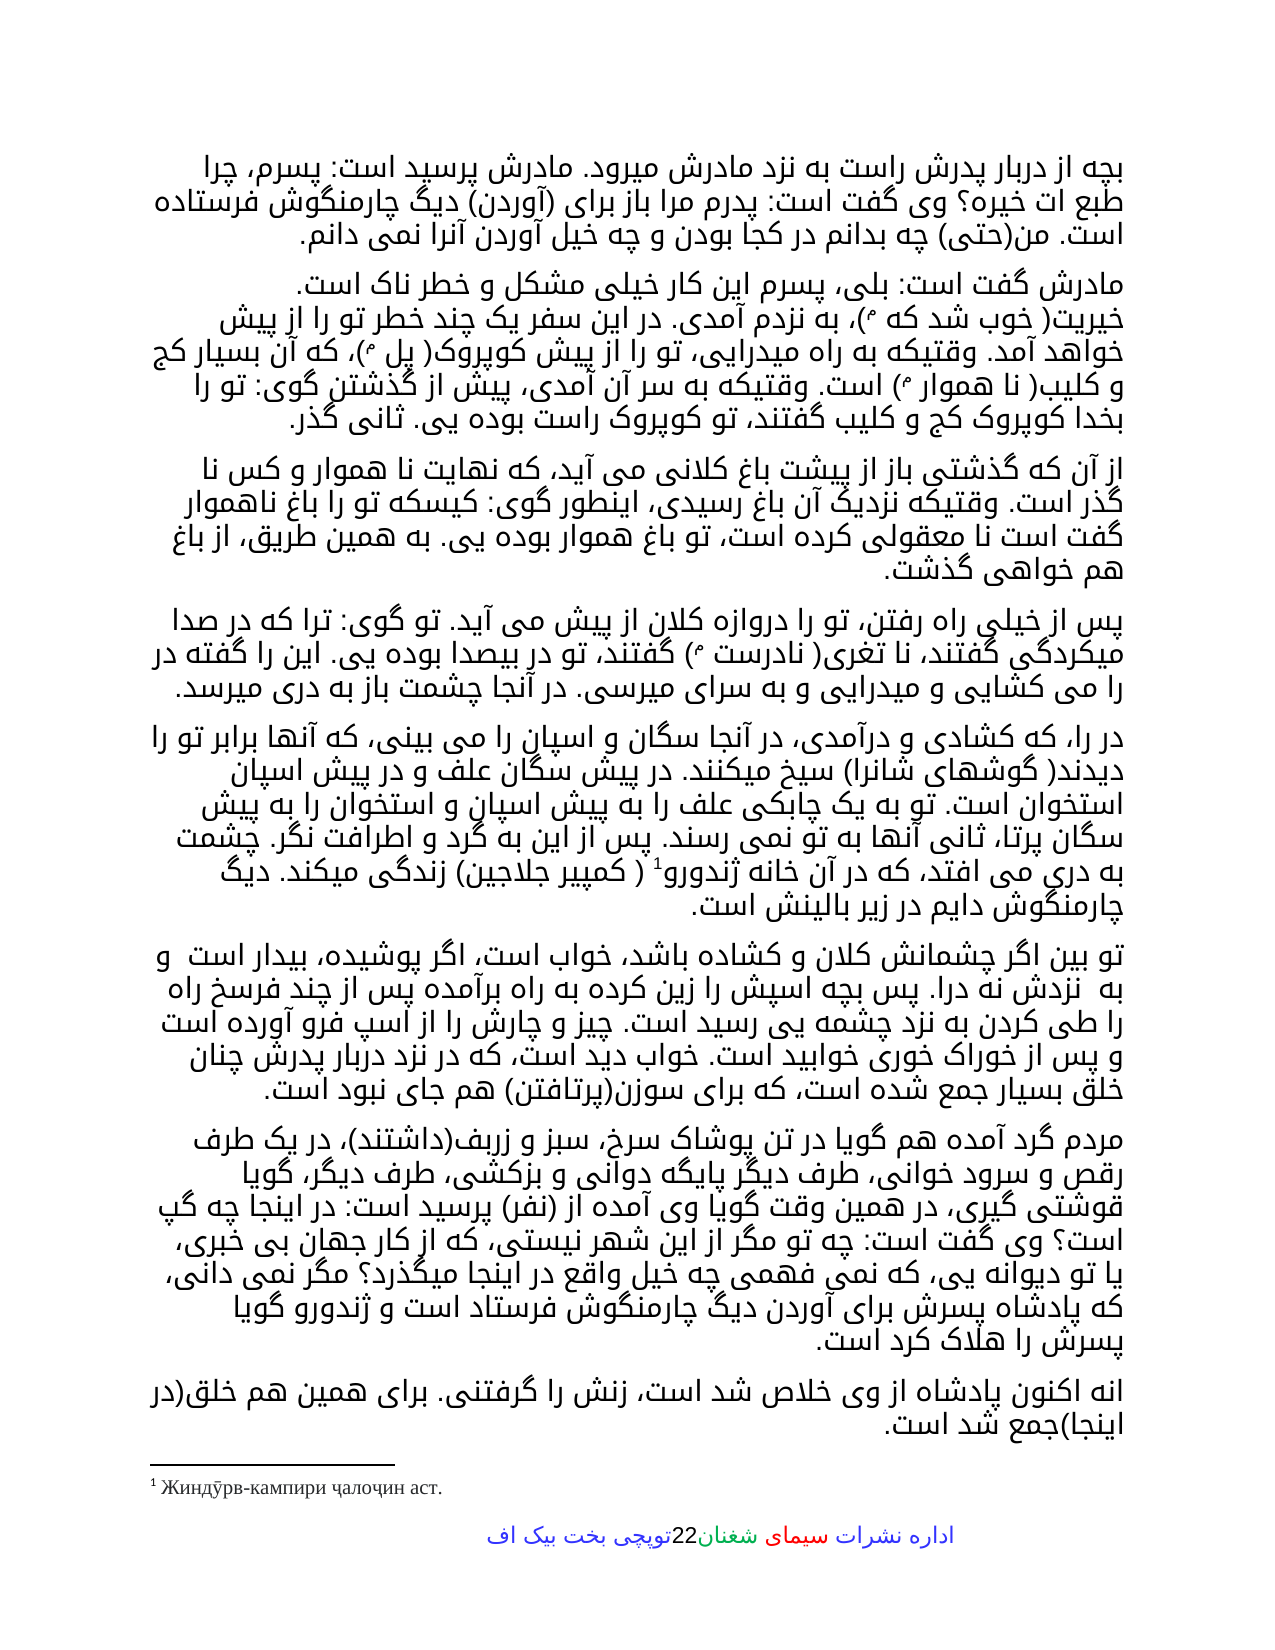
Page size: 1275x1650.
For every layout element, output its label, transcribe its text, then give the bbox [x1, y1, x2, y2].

text مادرش گفت است: بلی، پسرم این کار خیلی مشکل و خطر ناک است. خیریت( خوب شد که م)، به نزدم آمدی. در این سفر یک چند خطر تو را از پیش خواهد آمد. وقتیکه به راه میدرایی، تو را از پیش کوپروک( پل م)، که آن بسیار کج و کلیب( نا هموار م) است. وقتیکه به سر آن آمدی، پیش از گذشتن گوی: تو را بخدا کوپروک کج و کلیب گفتند، تو کوپروک راست بوده یی. ثانی گذر. [150, 267, 1125, 435]
text مردم گرد آمده هم گویا در تن پوشاک سرخ، سبز و زربف(داشتند)، در یک طرف رقص و سرود خوانی، طرف دیگر پایگه دوانی و بزکشی، طرف دیگر، گویا قوشتی گیری، در همین وقت گویا وی آمده از (نفر) پرسید است: در اینجا چه گپ است؟ وی گفت است: چه تو مگر از این شهر نیستی، که از کار جهان بی خبری، یا تو دیوانه یی، که نمی فهمی چه خیل واقع در اینجا میگذرد؟ مگر نمی دانی، که پادشاه پسرش برای آوردن دیگ چارمنگوش فرستاد است و ژندورو گویا پسرش را هلاک کرد است. [150, 1122, 1125, 1357]
text از آن که گذشتی باز از پیشت باغ کلانی می آید، که نهایت نا هموار و کس نا گذر است. وقتیکه نزدیک آن باغ رسیدی، اینطور گوی: کیسکه تو را باغ ناهموار گفت است نا معقولی کرده است، تو باغ هموار بوده یی. به همین طریق، از باغ هم خواهی گذشت. [150, 452, 1125, 586]
text بچه از دربار پدرش راست به نزد مادرش میرود. مادرش پرسید است: پسرم، چرا طبع ات خیره؟ وی گفت است: پدرم مرا باز برای (آوردن) دیگ چارمنگوش فرستاده است. من(حتی) چه بدانم در کجا بودن و چه خیل آوردن آنرا نمی دانم. [150, 150, 1125, 251]
text پس از خیلی راه رفتن، تو را دروازه کلان از پیش می آید. تو گوی: ترا که در صدا میکردگی گفتند، نا تغری( نادرست م) گفتند، تو در بیصدا بوده یی. این را گفته در را می کشایی و میدرایی و به سرای میرسی. در آنجا چشمت باز به دری میرسد. [150, 602, 1125, 703]
text در را، که کشادی و درآمدی، در آنجا سگان و اسپان را می بینی، که آنها برابر تو را دیدند( گوشهای شانرا) سیخ میکنند. در پیش سگان علف و در پیش اسپان استخوان است. تو به یک چابکی علف را به پیش اسپان و استخوان را به پیش سگان پرتا، ثانی آنها به تو نمی رسند. پس از این به گرد و اطرافت نگر. چشمت به دری می افتد، که در آن خانه ژندورو ( کمپیر جلاجین) زندگی میکند. دیگ چارمنگوش دایم در زیر بالینش است. [150, 720, 1125, 921]
text تو بین اگر چشمانش کلان و کشاده باشد، خواب است، اگر پوشیده، بیدار است و به نزدش نه درا. پس بچه اسپش را زین کرده به راه برآمده پس از چند فرسخ راه را طی کردن به نزد چشمه یی رسید است. چیز و چارش را از اسپ فرو آورده است و پس از خوراک خوری خوابید است. خواب دید است، که در نزد دربار پدرش چنان خلق بسیار جمع شده است، که برای سوزن(پرتافتن) هم جای نبود است. [150, 938, 1125, 1105]
text انه اکنون پادشاه از وی خلاص شد است، زنش را گرفتنی. برای همین هم خلق(در اینجا)جمع شد است. [150, 1373, 1125, 1441]
